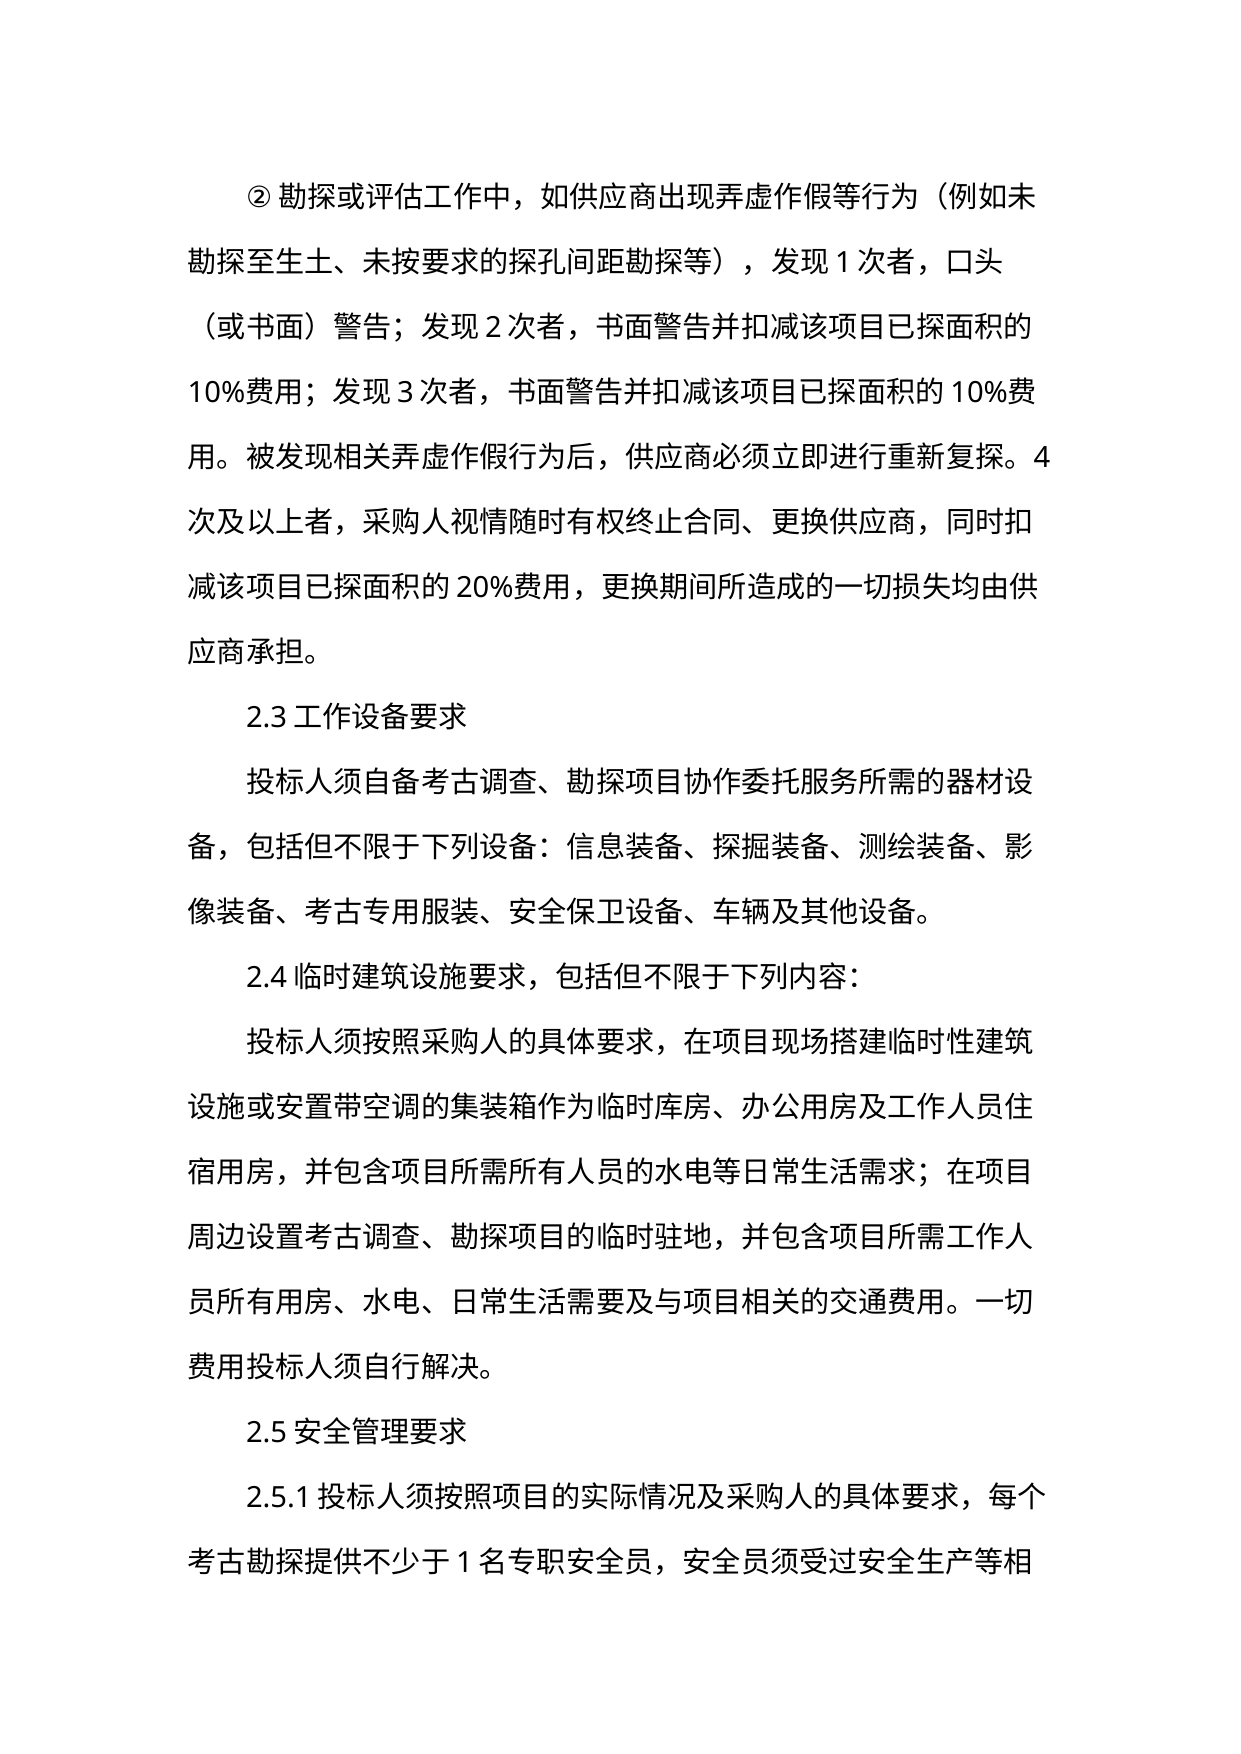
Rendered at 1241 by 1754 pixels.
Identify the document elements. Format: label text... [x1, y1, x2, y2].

text 2.3工作设备要求 [187, 682, 1053, 747]
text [187, 1462, 1053, 1592]
text 2.4临时建筑设施要求，包括但不限于下列内容： [187, 942, 1053, 1007]
text 投标人须按照采购人的具体要求，在项目现场搭建临时性建筑设施或安置带空调的集装箱作为临时库房、办公用房及工作人员住宿用房，并包含项目所需所有人员的水电等日常生活需求；在项目周边设置考古调查、勘探项目的临时驻地，并包含项目所需工作人员所有用房、水电、日常生活需要及与项目相关的交通费用。一切费用投标人须自行解决。 [187, 1007, 1053, 1397]
text 投标人须自备考古调查、勘探项目协作委托服务所需的器材设备，包括但不限于下列设备：信息装备、探掘装备、测绘装备、影像装备、考古专用服装、安全保卫设备、车辆及其他设备。 [187, 747, 1053, 942]
text 2.5安全管理要求 [187, 1397, 1053, 1462]
text ②勘探或评估工作中，如供应商出现弄虚作假等行为（例如未勘探至生土、未按要求的探孔间距勘探等），发现1次者，口头（或书面）警告；发现2次者，书面警告并扣减该项目已探面积的10%费用；发现3次者，书面警告并扣减该项目已探面积的10%费用。被发现相关弄虚作假行为后，供应商必须立即进行重新复探。4次及以上者，采购人视情随时有权终止合同、更换供应商，同时扣减该项目已探面积的20%费用，更换期间所造成的一切损失均由供应商承担。 [187, 162, 1053, 682]
